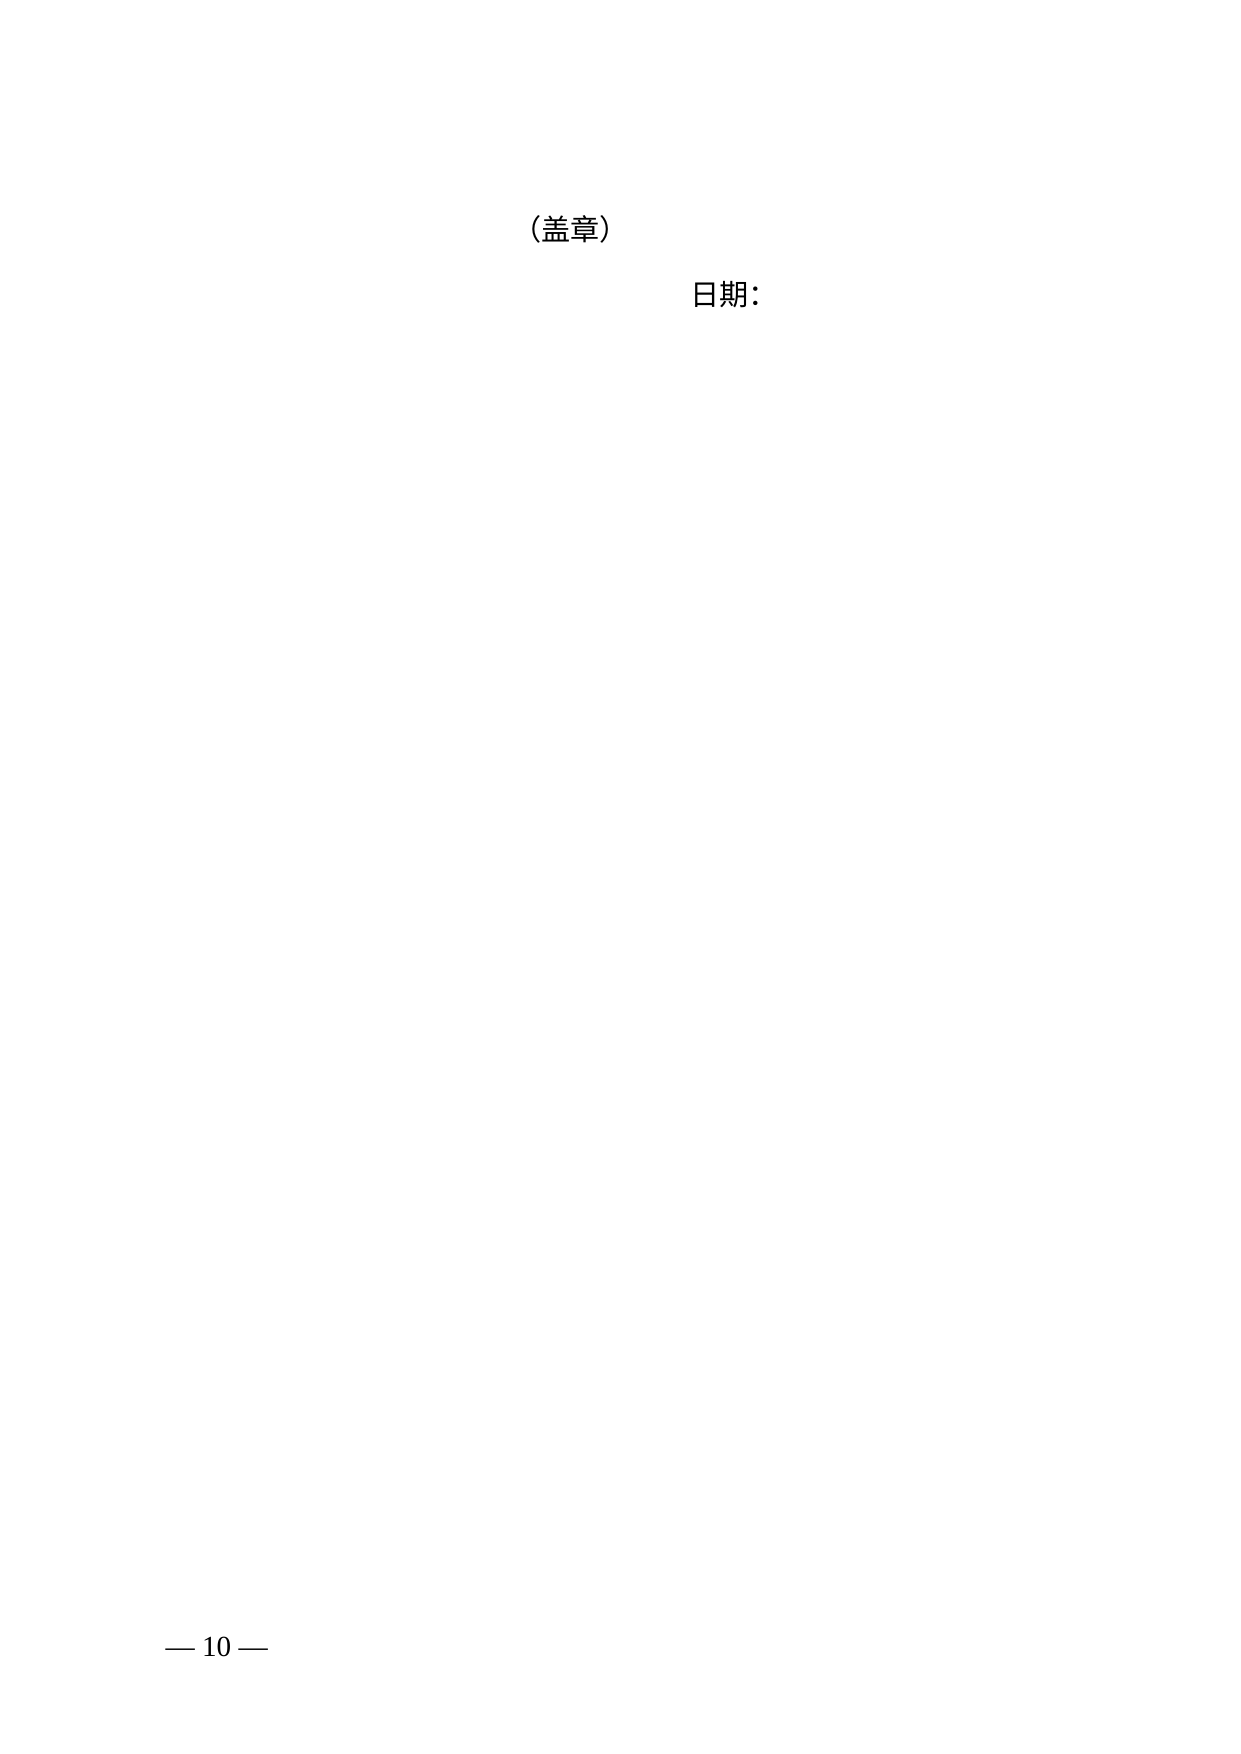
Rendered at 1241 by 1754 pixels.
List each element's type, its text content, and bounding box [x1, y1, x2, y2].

text 日期： [165, 260, 1075, 325]
text （盖章） [165, 195, 1075, 260]
